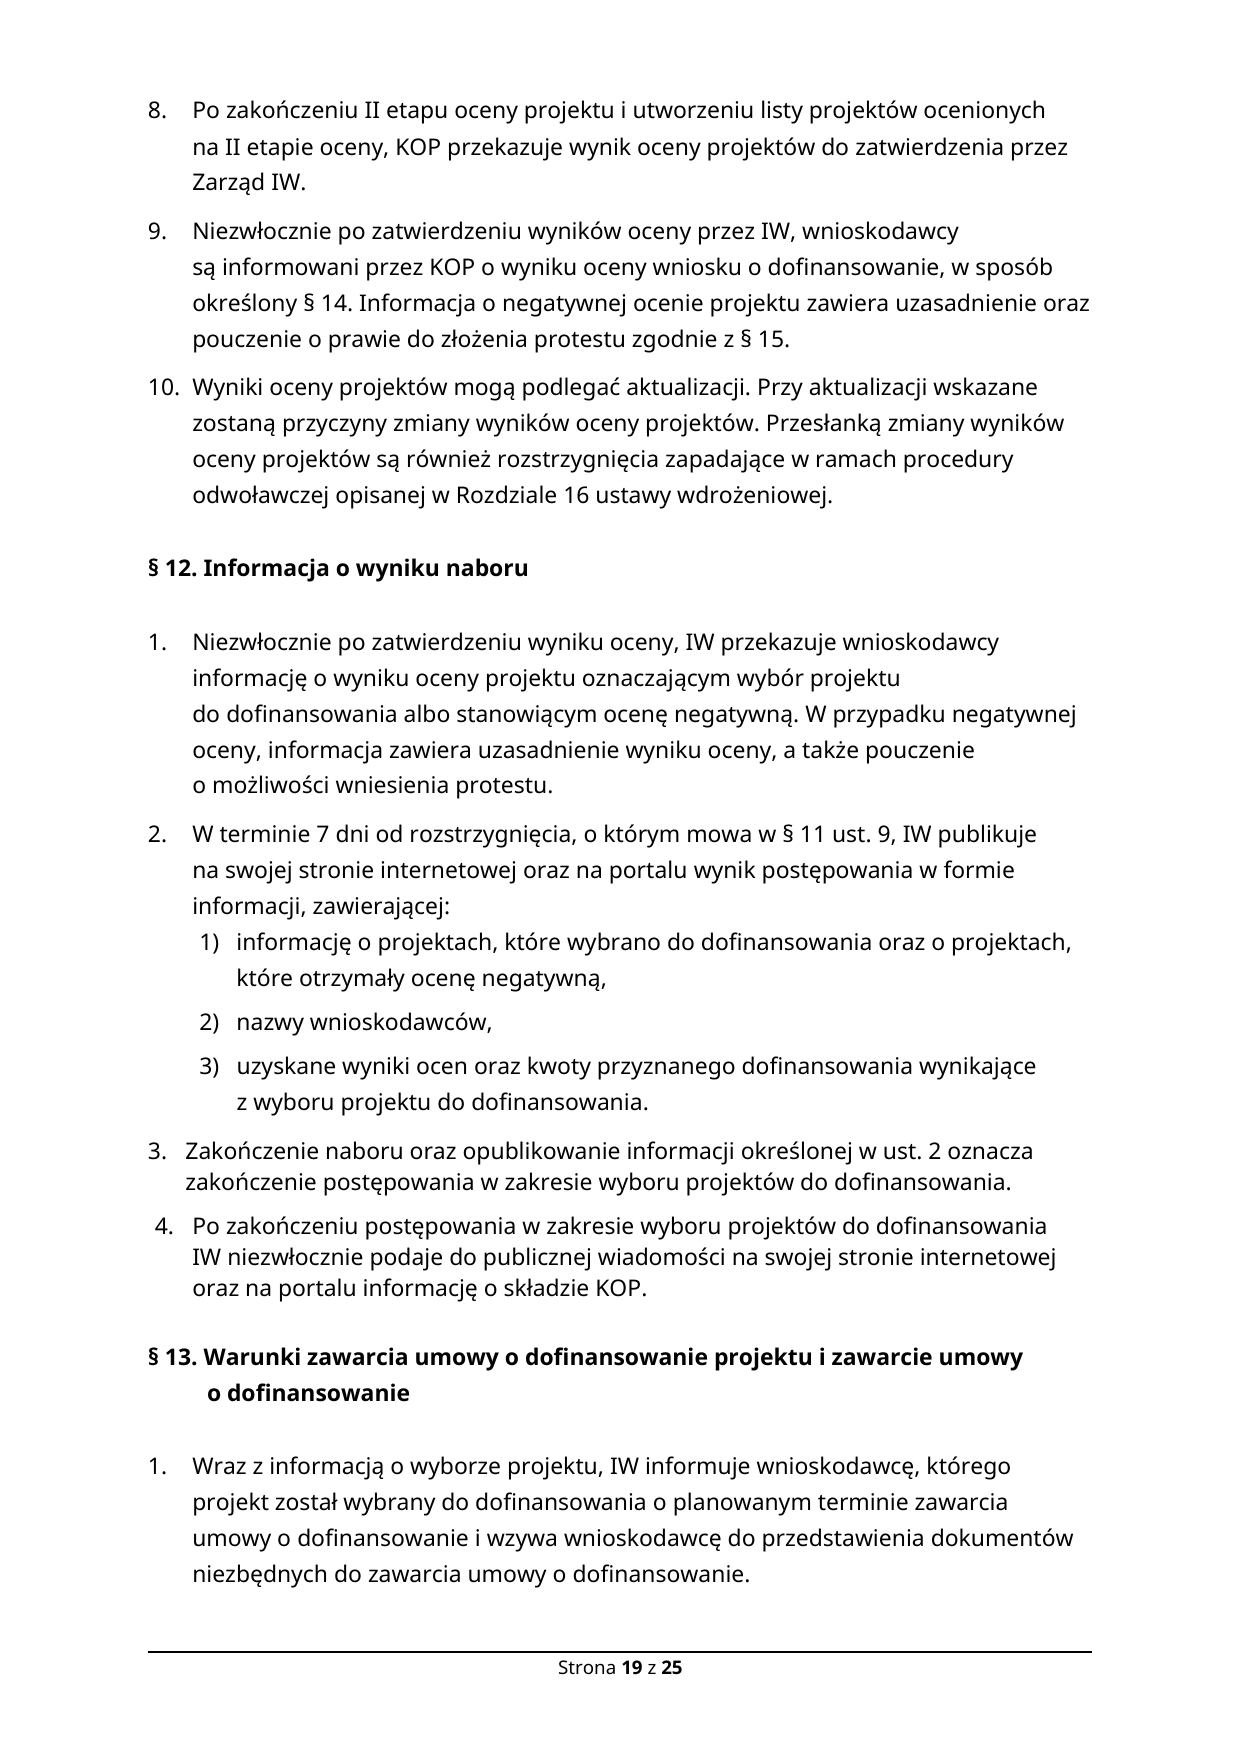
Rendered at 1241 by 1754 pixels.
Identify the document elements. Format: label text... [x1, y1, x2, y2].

list W terminie 7 dni od rozstrzygnięcia, o którym mowa w § 11 ust. 9, IW publikuje na swojej stronie internetowej oraz na portalu wynik postępowania w formie informacji, zawierającej: [148, 818, 1092, 921]
list Zakończenie naboru oraz opublikowanie informacji określonej w ust. 2 oznacza zakończenie postępowania w zakresie wyboru projektów do dofinansowania. [148, 1134, 1092, 1197]
list Niezwłocznie po zatwierdzeniu wyniku oceny, IW przekazuje wnioskodawcy informację o wyniku oceny projektu oznaczającym wybór projektu do dofinansowania albo stanowiącym ocenę negatywną. W przypadku negatywnej oceny, informacja zawiera uzasadnienie wyniku oceny, a także pouczenie o możliwości wniesienia protestu. [148, 626, 1092, 801]
list Niezwłocznie po zatwierdzeniu wyników oceny przez IW, wnioskodawcy są informowani przez KOP o wyniku oceny wniosku o dofinansowanie, w sposób określony § 14. Informacja o negatywnej ocenie projektu zawiera uzasadnienie oraz pouczenie o prawie do złożenia protestu zgodnie z § 15. [148, 215, 1092, 354]
list nazwy wnioskodawców, [199, 1006, 1092, 1037]
subtitle § 12. Informacja o wyniku naboru [148, 552, 1092, 583]
list Po zakończeniu postępowania w zakresie wyboru projektów do dofinansowania IW niezwłocznie podaje do publicznej wiadomości na swojej stronie internetowej oraz na portalu informację o składzie KOP. [154, 1209, 1092, 1303]
list Wraz z informacją o wyborze projektu, IW informuje wnioskodawcę, którego projekt został wybrany do dofinansowania o planowanym terminie zawarcia umowy o dofinansowanie i wzywa wnioskodawcę do przedstawienia dokumentów niezbędnych do zawarcia umowy o dofinansowanie. [148, 1450, 1092, 1589]
list Wyniki oceny projektów mogą podlegać aktualizacji. Przy aktualizacji wskazane zostaną przyczyny zmiany wyników oceny projektów. Przesłanką zmiany wyników oceny projektów są również rozstrzygnięcia zapadające w ramach procedury odwoławczej opisanej w Rozdziale 16 ustawy wdrożeniowej. [148, 371, 1092, 510]
list informację o projektach, które wybrano do dofinansowania oraz o projektach, które otrzymały ocenę negatywną, [199, 926, 1092, 993]
subtitle § 13. Warunki zawarcia umowy o dofinansowanie projektu i zawarcie umowy o dofinansowanie [148, 1341, 1092, 1408]
list Po zakończeniu II etapu oceny projektu i utworzeniu listy projektów ocenionych na II etapie oceny, KOP przekazuje wynik oceny projektów do zatwierdzenia przez Zarząd IW. [148, 94, 1092, 198]
list uzyskane wyniki ocen oraz kwoty przyznanego dofinansowania wynikające z wyboru projektu do dofinansowania. [199, 1050, 1092, 1117]
